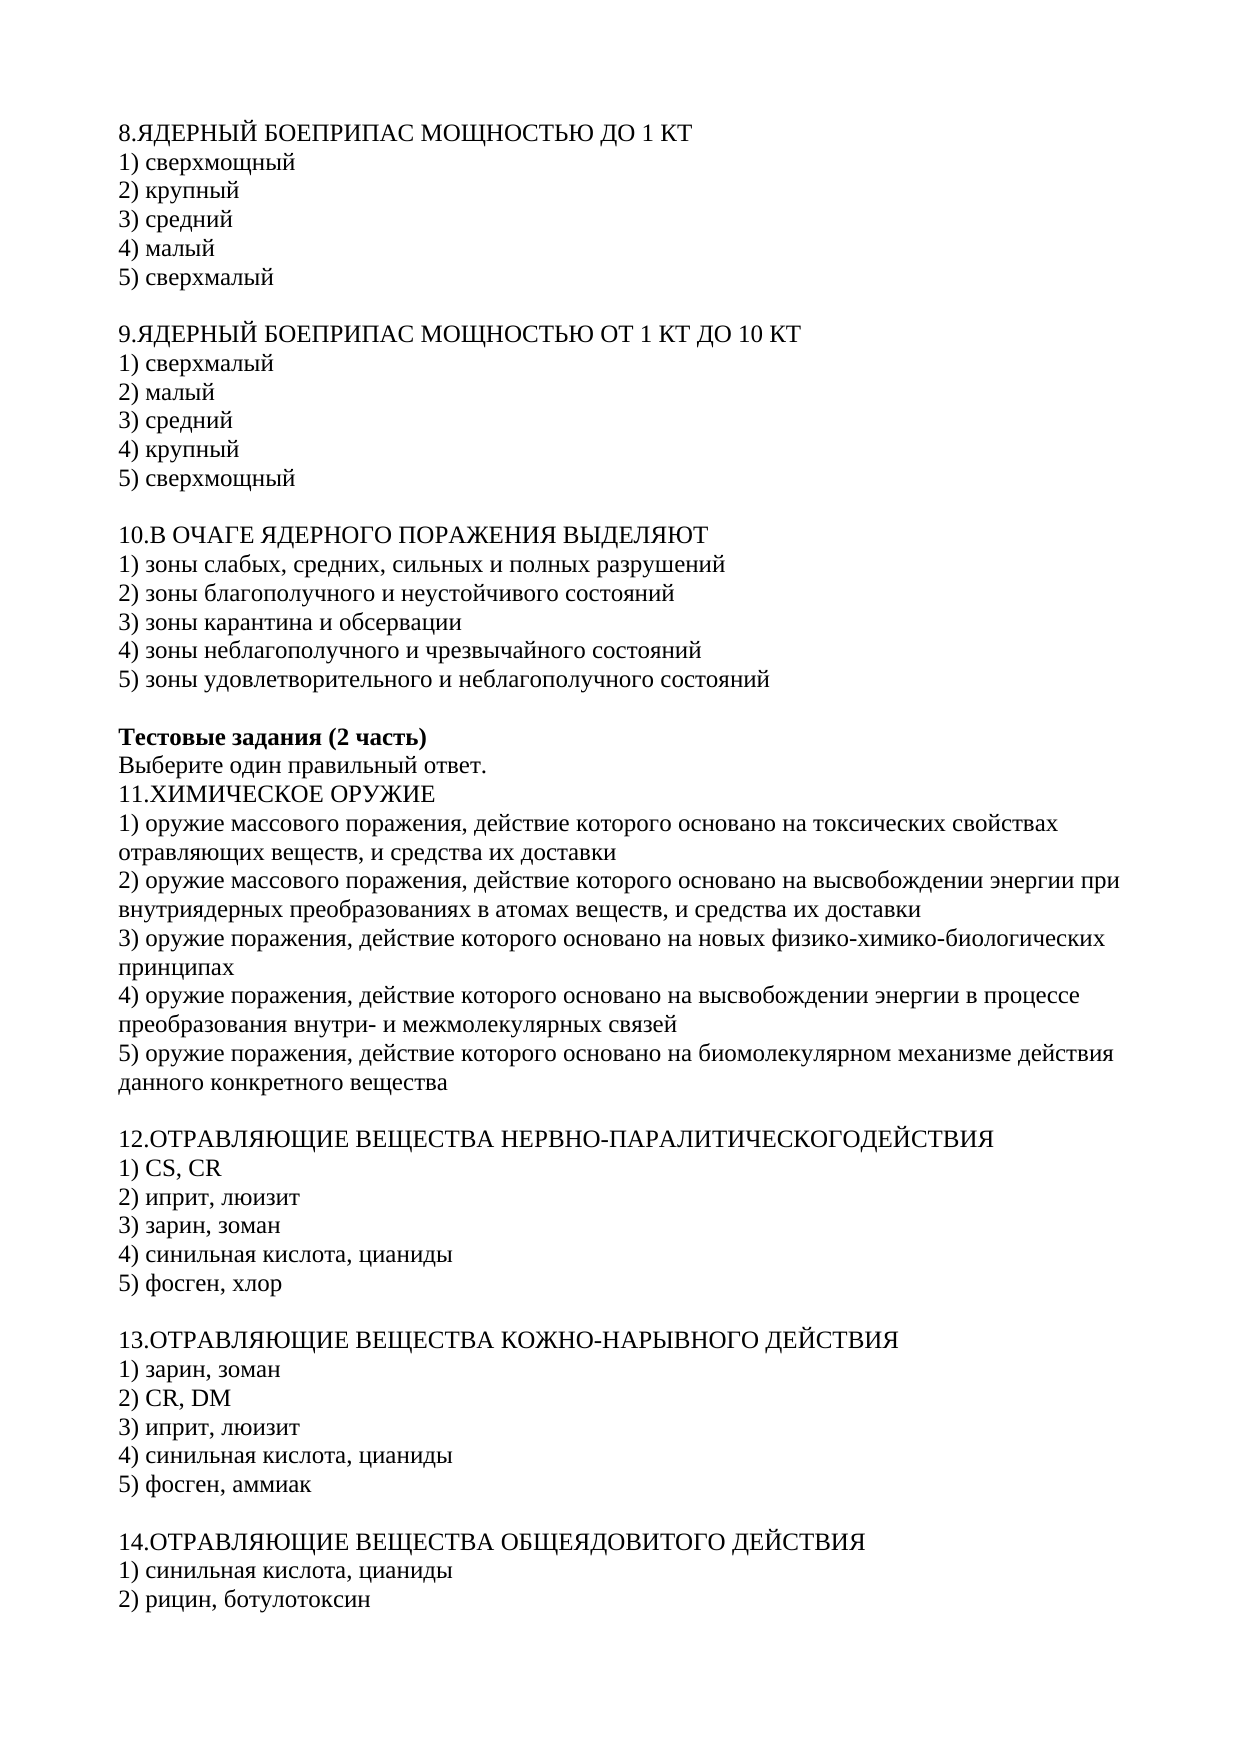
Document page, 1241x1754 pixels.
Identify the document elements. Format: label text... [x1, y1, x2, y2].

text Выберите один правильный ответ. [118, 751, 1181, 779]
text 1) зарин, зоман [118, 1354, 1181, 1383]
text 3) средний [118, 204, 1181, 233]
text 2) оружие массового поражения, действие которого основано на высвобождении энергии при внутриядерных преобразованиях в атомах веществ, и средства их доставки [118, 866, 1181, 923]
text 2) рицин, ботулотоксин [118, 1584, 1181, 1613]
text 13.ОТРАВЛЯЮЩИЕ ВЕЩЕСТВА КОЖНО-НАРЫВНОГО ДЕЙСТВИЯ [118, 1326, 1181, 1354]
text 3) иприт, люизит [118, 1412, 1181, 1441]
text 5) сверхмалый [118, 262, 1181, 291]
text 2) зоны благополучного и неустойчивого состояний [118, 578, 1181, 607]
text 1) оружие массового поражения, действие которого основано на токсических свойствах отравляющих веществ, и средства их доставки [118, 808, 1181, 866]
text 2) крупный [118, 176, 1181, 204]
text 1) зоны слабых, средних, сильных и полных разрушений [118, 549, 1181, 578]
text 5) фосген, хлор [118, 1268, 1181, 1297]
text 3) зоны карантина и обсервации [118, 607, 1181, 636]
text 10.В ОЧАГЕ ЯДЕРНОГО ПОРАЖЕНИЯ ВЫДЕЛЯЮТ [118, 521, 1181, 549]
text 4) оружие поражения, действие которого основано на высвобождении энергии в процессе преобразования внутри- и межмолекулярных связей [118, 981, 1181, 1038]
text 4) зоны неблагополучного и чрезвычайного состояний [118, 636, 1181, 664]
text 4) крупный [118, 434, 1181, 463]
text 2) иприт, люизит [118, 1182, 1181, 1211]
text 9.ЯДЕРНЫЙ БОЕПРИПАС МОЩНОСТЬЮ ОТ 1 КТ ДО 10 КТ [118, 319, 1181, 348]
text 3) оружие поражения, действие которого основано на новых физико-химико-биологических принципах [118, 923, 1181, 981]
text 1) сверхмощный [118, 147, 1181, 176]
text 5) сверхмощный [118, 463, 1181, 492]
text 1) сверхмалый [118, 348, 1181, 377]
text Тестовые задания (2 часть) [118, 722, 1181, 751]
text 4) синильная кислота, цианиды [118, 1239, 1181, 1268]
text 4) синильная кислота, цианиды [118, 1441, 1181, 1469]
text 12.ОТРАВЛЯЮЩИЕ ВЕЩЕСТВА НЕРВНО-ПАРАЛИТИЧЕСКОГОДЕЙСТВИЯ [118, 1124, 1181, 1153]
text 8.ЯДЕРНЫЙ БОЕПРИПАС МОЩНОСТЬЮ ДО 1 КТ [118, 118, 1181, 147]
text 2) малый [118, 377, 1181, 406]
text 5) зоны удовлетворительного и неблагополучного состояний [118, 664, 1181, 693]
text 4) малый [118, 233, 1181, 262]
text 1) синильная кислота, цианиды [118, 1556, 1181, 1584]
text 5) оружие поражения, действие которого основано на биомолекулярном механизме действия данного конкретного вещества [118, 1038, 1181, 1096]
text 11.ХИМИЧЕСКОЕ ОРУЖИЕ [118, 779, 1181, 808]
text 3) средний [118, 406, 1181, 434]
text 14.ОТРАВЛЯЮЩИЕ ВЕЩЕСТВА ОБЩЕЯДОВИТОГО ДЕЙСТВИЯ [118, 1527, 1181, 1556]
text 1) CS, CR [118, 1153, 1181, 1182]
text 2) CR, DM [118, 1383, 1181, 1412]
text 3) зарин, зоман [118, 1211, 1181, 1239]
text 5) фосген, аммиак [118, 1469, 1181, 1498]
